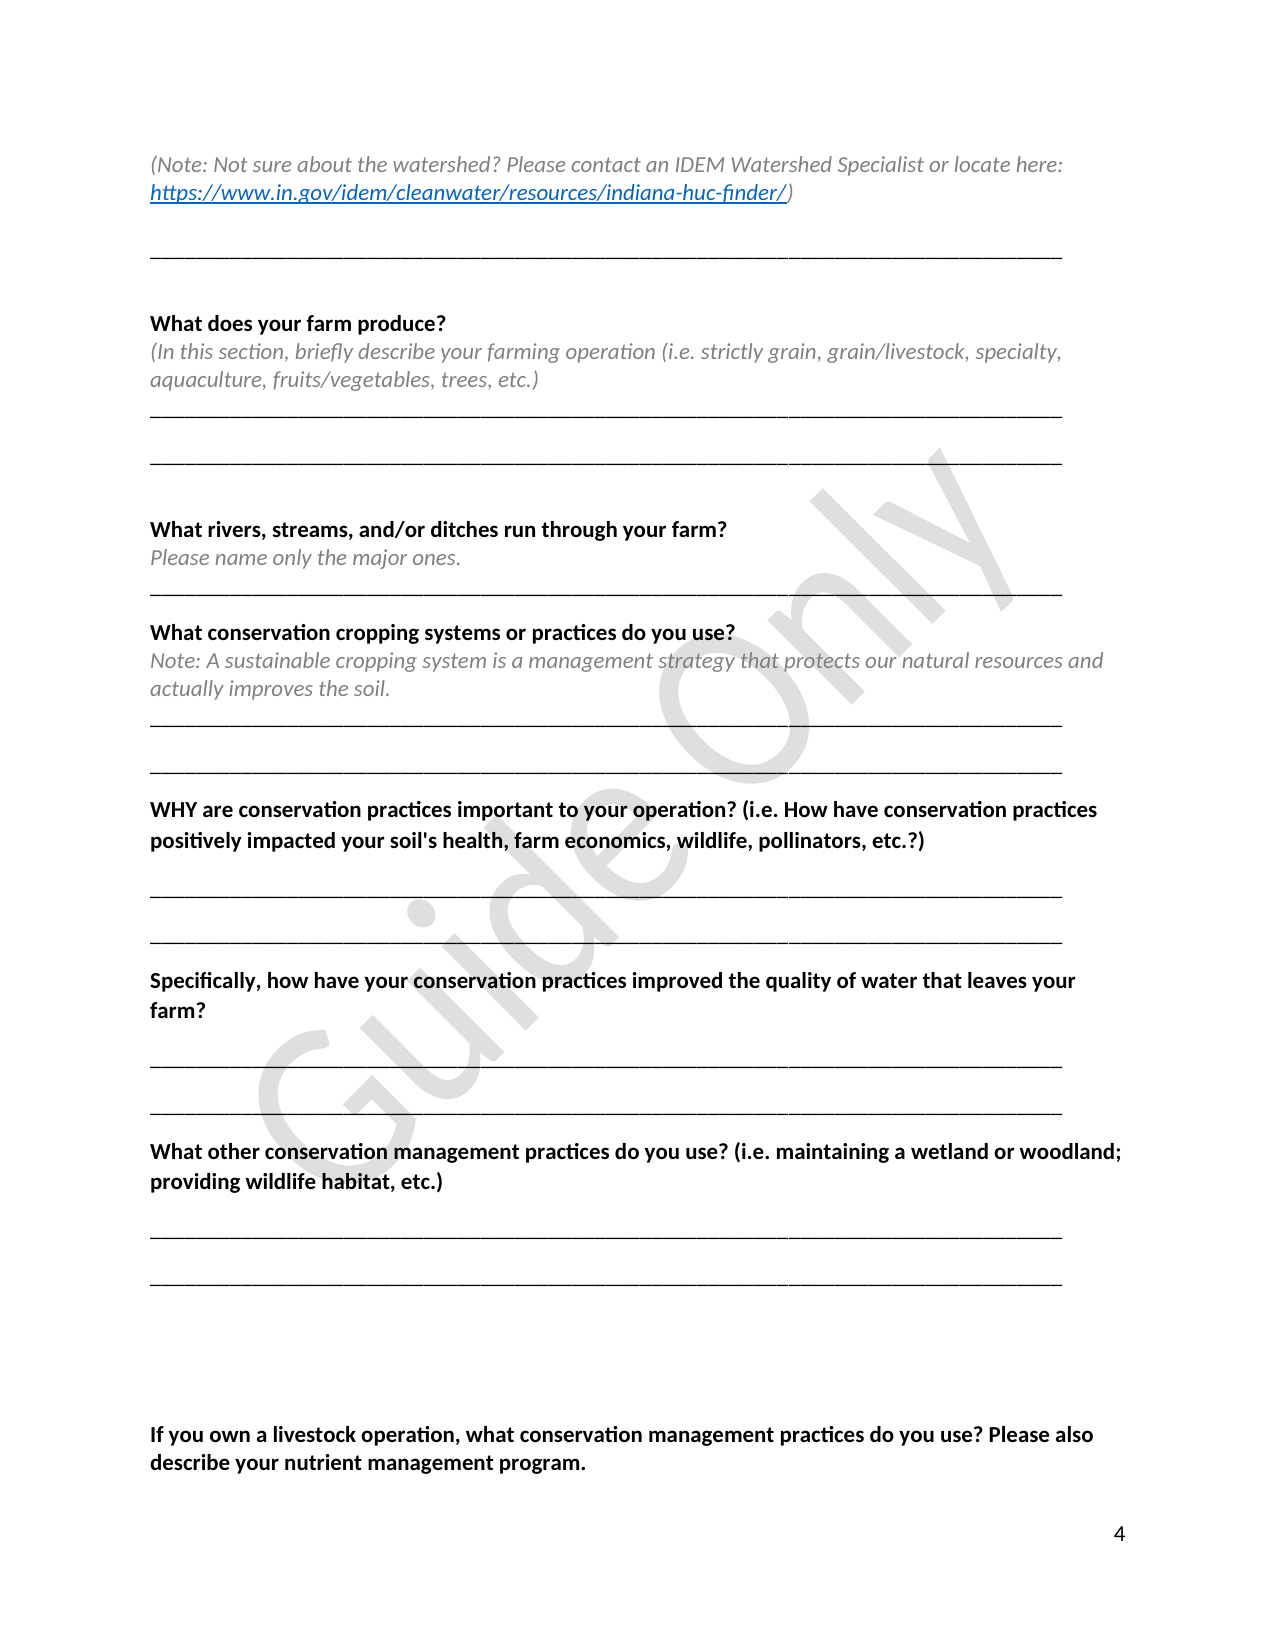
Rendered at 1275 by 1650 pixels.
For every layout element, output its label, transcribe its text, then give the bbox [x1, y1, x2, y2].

text If you own a livestock operation, what conservation management practices do you use? Please also describe your nutrient management program. [150, 1420, 1125, 1476]
text ________________________________________________________________________________ [150, 749, 1125, 777]
text ________________________________________________________________________________ [150, 440, 1125, 468]
text What does your farm produce? [150, 309, 1125, 337]
text ________________________________________________________________________________ [150, 873, 1125, 901]
text ________________________________________________________________________________ [150, 1043, 1125, 1071]
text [150, 1261, 1125, 1289]
text ________________________________________________________________________________ [150, 702, 1125, 730]
text ________________________________________________________________________________ [150, 919, 1125, 947]
text ________________________________________________________________________________ [150, 1214, 1125, 1242]
text Specifically, how have your conservation practices improved the quality of water that leaves your farm? [150, 966, 1125, 1024]
text ________________________________________________________________________________ [150, 393, 1125, 421]
text Please name only the major ones. [150, 543, 1125, 571]
text What conservation cropping systems or practices do you use? [150, 618, 1125, 646]
text ________________________________________________________________________________ [150, 234, 1125, 262]
text What rivers, streams, and/or ditches run through your farm? [150, 515, 1125, 543]
text Note: A sustainable cropping system is a management strategy that protects our natural resources and actually improves the soil. [150, 646, 1125, 702]
text ________________________________________________________________________________ [150, 571, 1125, 599]
text ________________________________________________________________________________ [150, 1090, 1125, 1118]
text WHY are conservation practices important to your operation? (i.e. How have conservation practices positively impacted your soil's health, farm economics, wildlife, pollinators, etc.?) [150, 796, 1125, 854]
text (Note: Not sure about the watershed? Please contact an IDEM Watershed Specialist or locate here: https://www.in.gov/idem/cleanwater/resources/indiana-huc-finder/) [150, 150, 1125, 206]
text (In this section, briefly describe your farming operation (i.e. strictly grain, grain/livestock, specialty, aquaculture, fruits/vegetables, trees, etc.) [150, 337, 1125, 393]
text What other conservation management practices do you use? (i.e. maintaining a wetland or woodland; providing wildlife habitat, etc.) [150, 1137, 1125, 1195]
